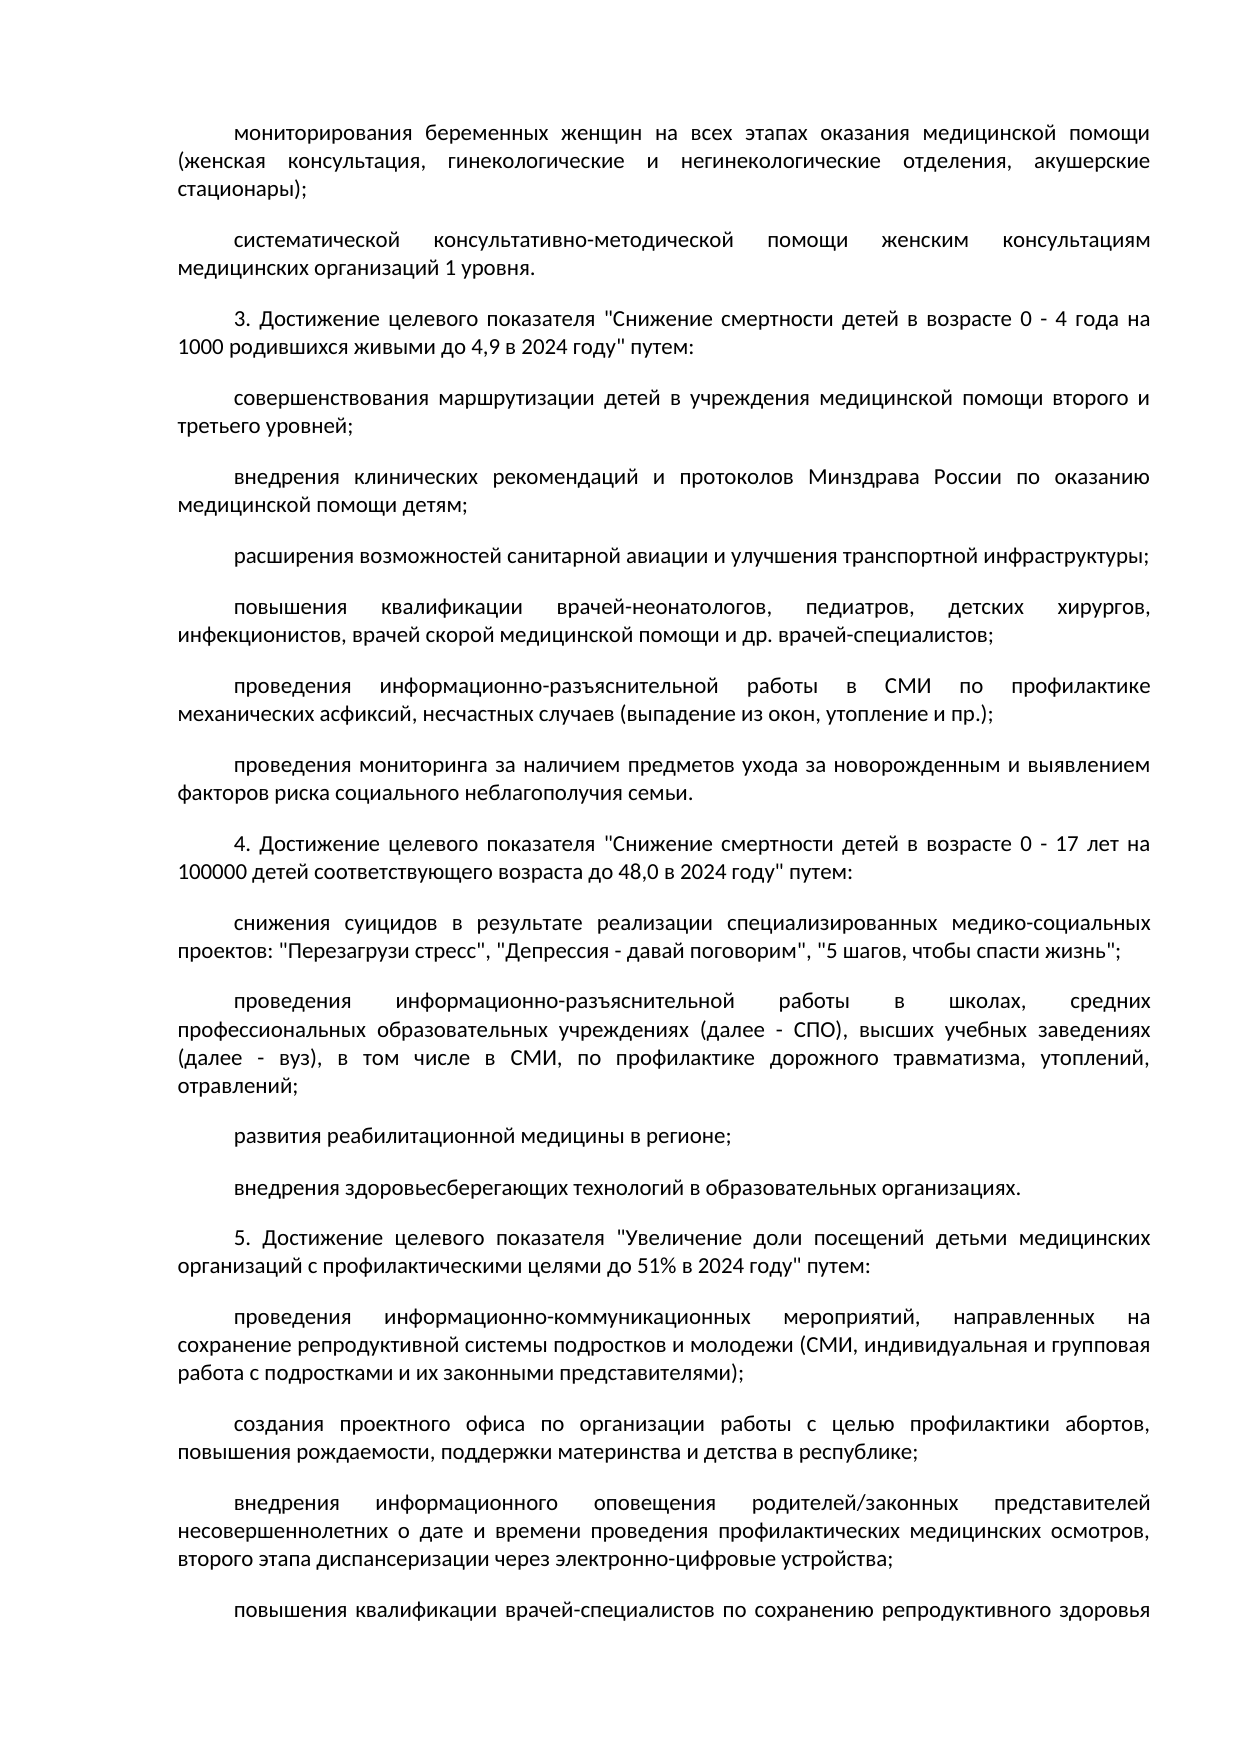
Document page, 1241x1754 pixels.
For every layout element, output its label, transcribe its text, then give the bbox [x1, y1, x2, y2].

text внедрения здоровьесберегающих технологий в образовательных организациях. [177, 1173, 1152, 1201]
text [177, 1595, 1152, 1623]
text расширения возможностей санитарной авиации и улучшения транспортной инфраструктуры; [177, 541, 1152, 569]
text совершенствования маршрутизации детей в учреждения медицинской помощи второго и третьего уровней; [177, 383, 1152, 439]
text снижения суицидов в результате реализации специализированных медико-социальных проектов: "Перезагрузи стресс", "Депрессия - давай поговорим", "5 шагов, чтобы спасти жизнь"; [177, 908, 1152, 964]
text внедрения информационного оповещения родителей/законных представителей несовершеннолетних о дате и времени проведения профилактических медицинских осмотров, второго этапа диспансеризации через электронно-цифровые устройства; [177, 1488, 1152, 1572]
text мониторирования беременных женщин на всех этапах оказания медицинской помощи (женская консультация, гинекологические и негинекологические отделения, акушерские стационары); [177, 118, 1152, 202]
text создания проектного офиса по организации работы с целью профилактики абортов, повышения рождаемости, поддержки материнства и детства в республике; [177, 1409, 1152, 1466]
text проведения информационно-разъяснительной работы в СМИ по профилактике механических асфиксий, несчастных случаев (выпадение из окон, утопление и пр.); [177, 671, 1152, 727]
text проведения информационно-разъяснительной работы в школах, средних профессиональных образовательных учреждениях (далее - СПО), высших учебных заведениях (далее - вуз), в том числе в СМИ, по профилактике дорожного травматизма, утоплений, отравлений; [177, 987, 1152, 1099]
text систематической консультативно-методической помощи женским консультациям медицинских организаций 1 уровня. [177, 225, 1152, 281]
text развития реабилитационной медицины в регионе; [177, 1122, 1152, 1150]
text 4. Достижение целевого показателя "Снижение смертности детей в возрасте 0 - 17 лет на 100000 детей соответствующего возраста до 48,0 в 2024 году" путем: [177, 829, 1152, 885]
text 3. Достижение целевого показателя "Снижение смертности детей в возрасте 0 - 4 года на 1000 родившихся живыми до 4,9 в 2024 году" путем: [177, 304, 1152, 360]
text проведения информационно-коммуникационных мероприятий, направленных на сохранение репродуктивной системы подростков и молодежи (СМИ, индивидуальная и групповая работа с подростками и их законными представителями); [177, 1302, 1152, 1387]
text повышения квалификации врачей-неонатологов, педиатров, детских хирургов, инфекционистов, врачей скорой медицинской помощи и др. врачей-специалистов; [177, 592, 1152, 648]
text проведения мониторинга за наличием предметов ухода за новорожденным и выявлением факторов риска социального неблагополучия семьи. [177, 750, 1152, 806]
text внедрения клинических рекомендаций и протоколов Минздрава России по оказанию медицинской помощи детям; [177, 462, 1152, 518]
text 5. Достижение целевого показателя "Увеличение доли посещений детьми медицинских организаций с профилактическими целями до 51% в 2024 году" путем: [177, 1223, 1152, 1279]
